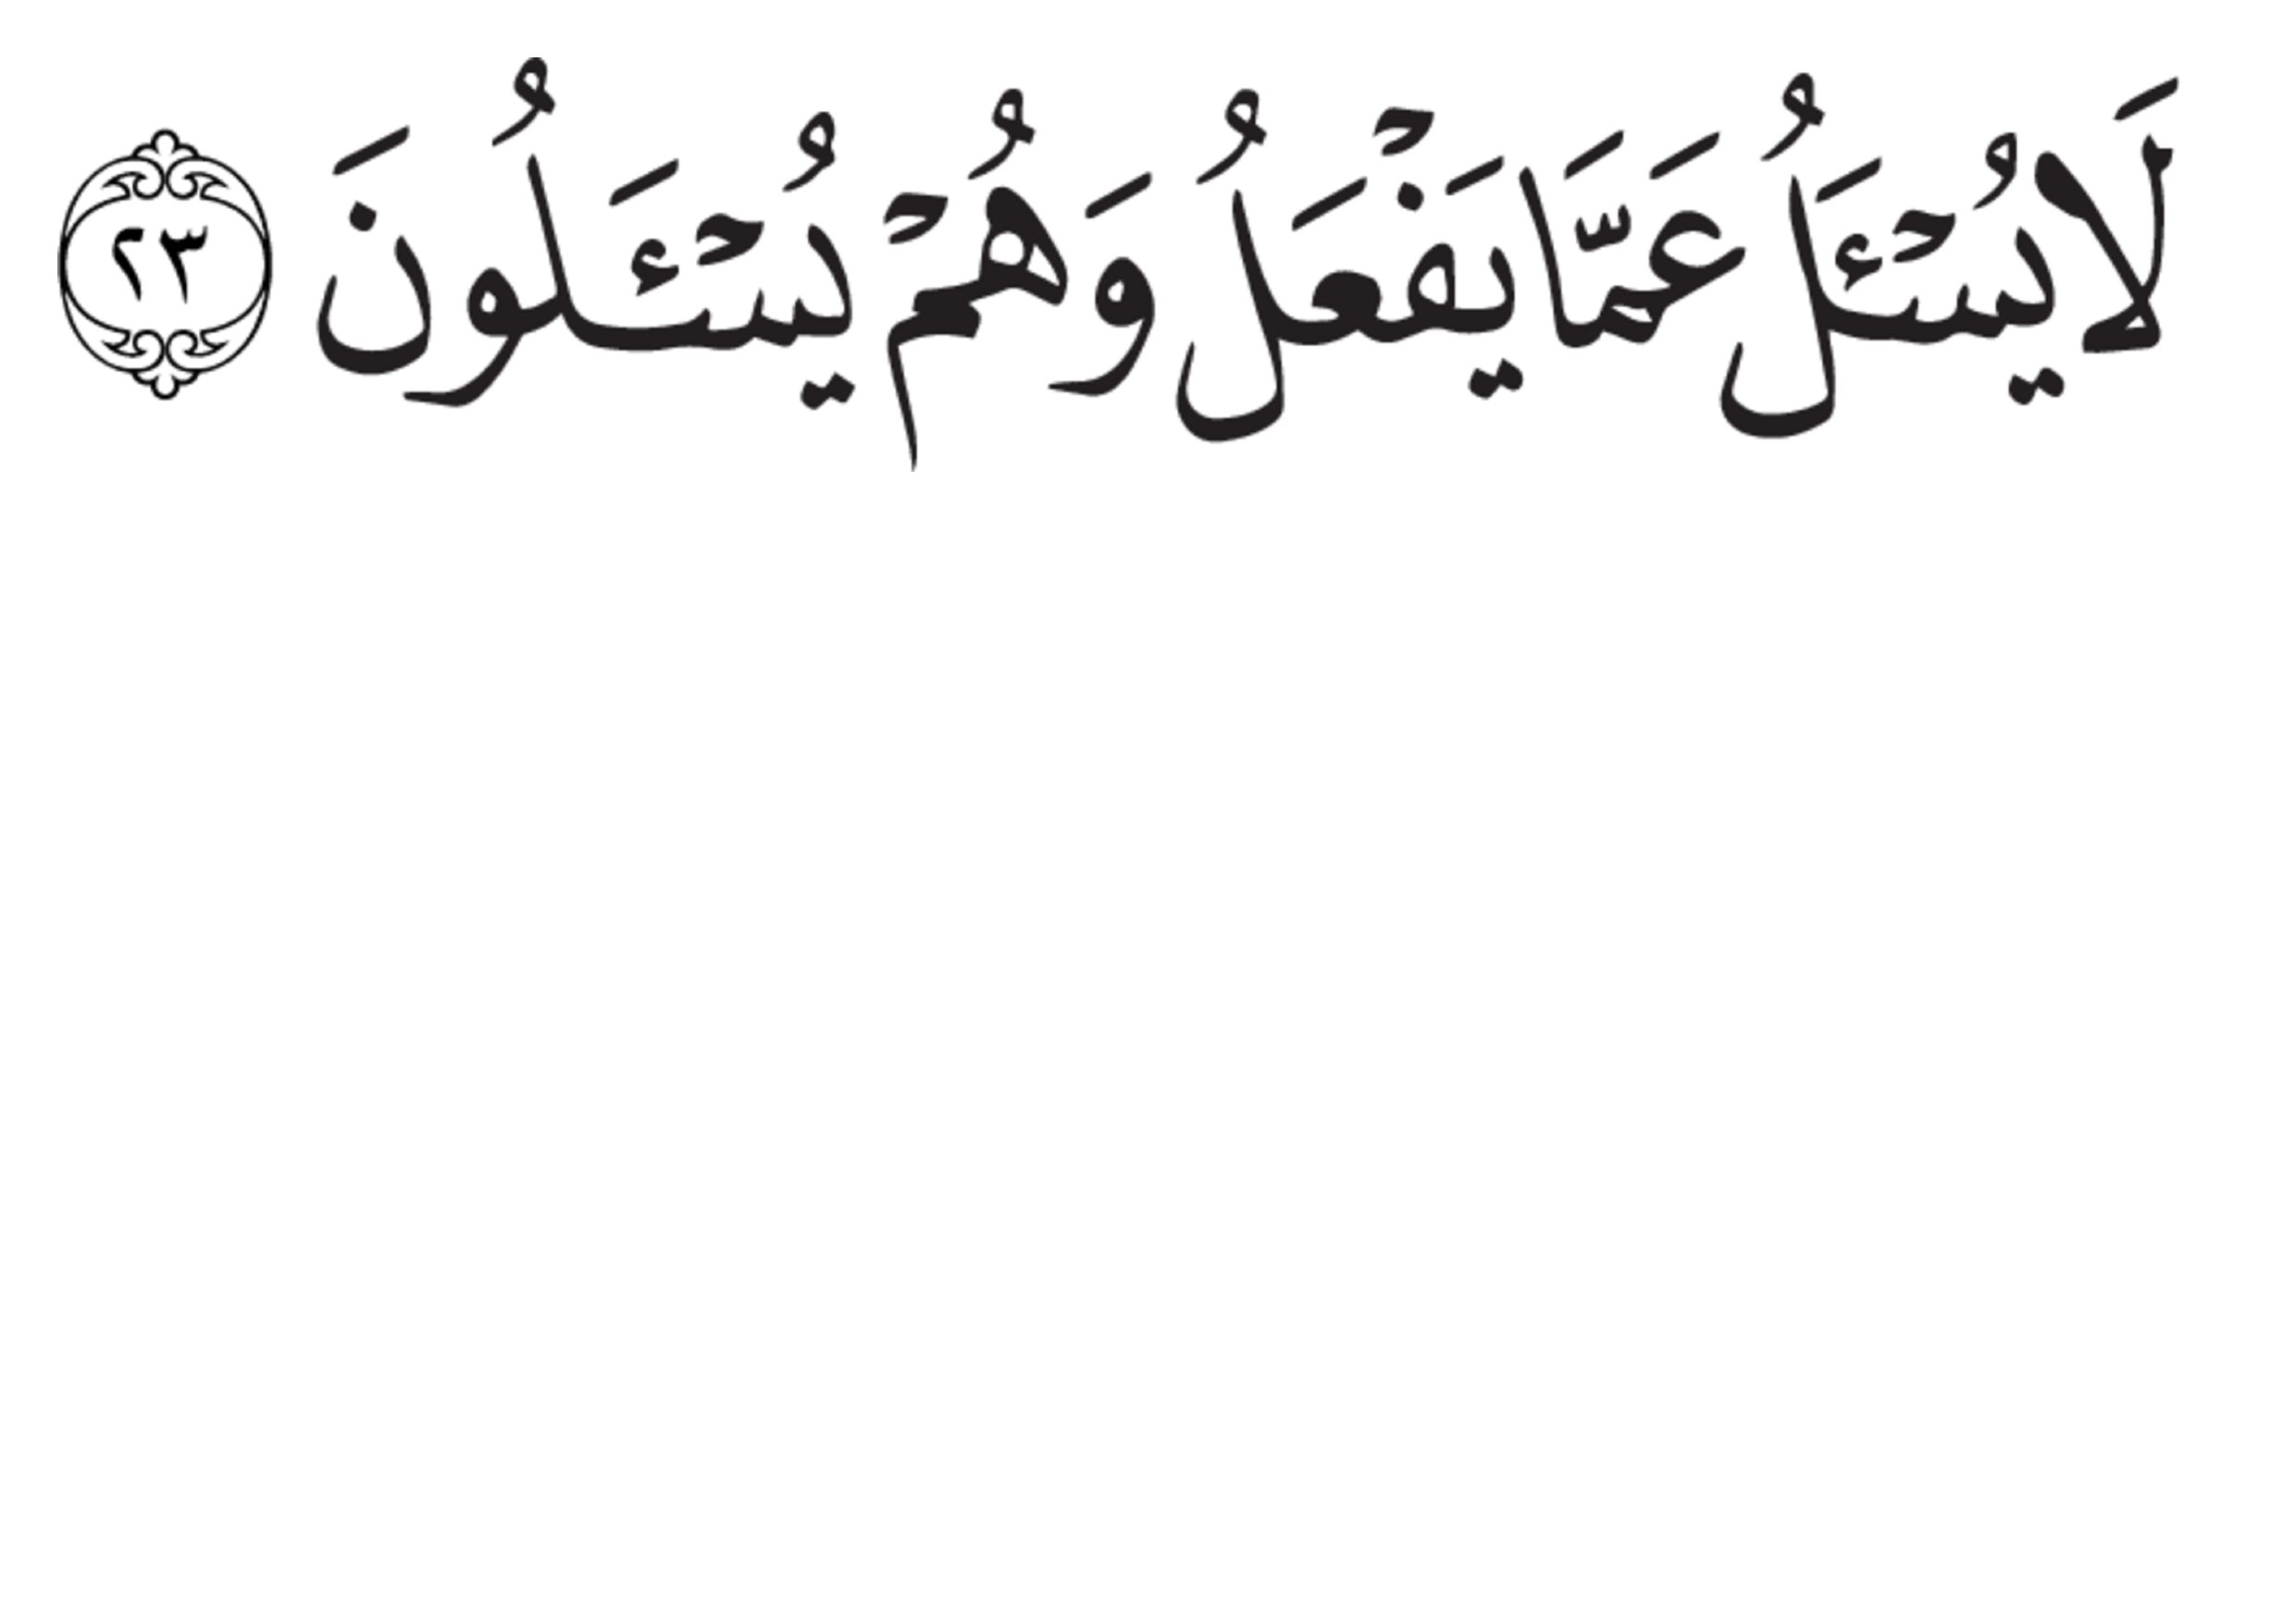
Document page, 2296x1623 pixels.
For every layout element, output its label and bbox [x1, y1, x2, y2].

picture [57, 57, 2179, 472]
